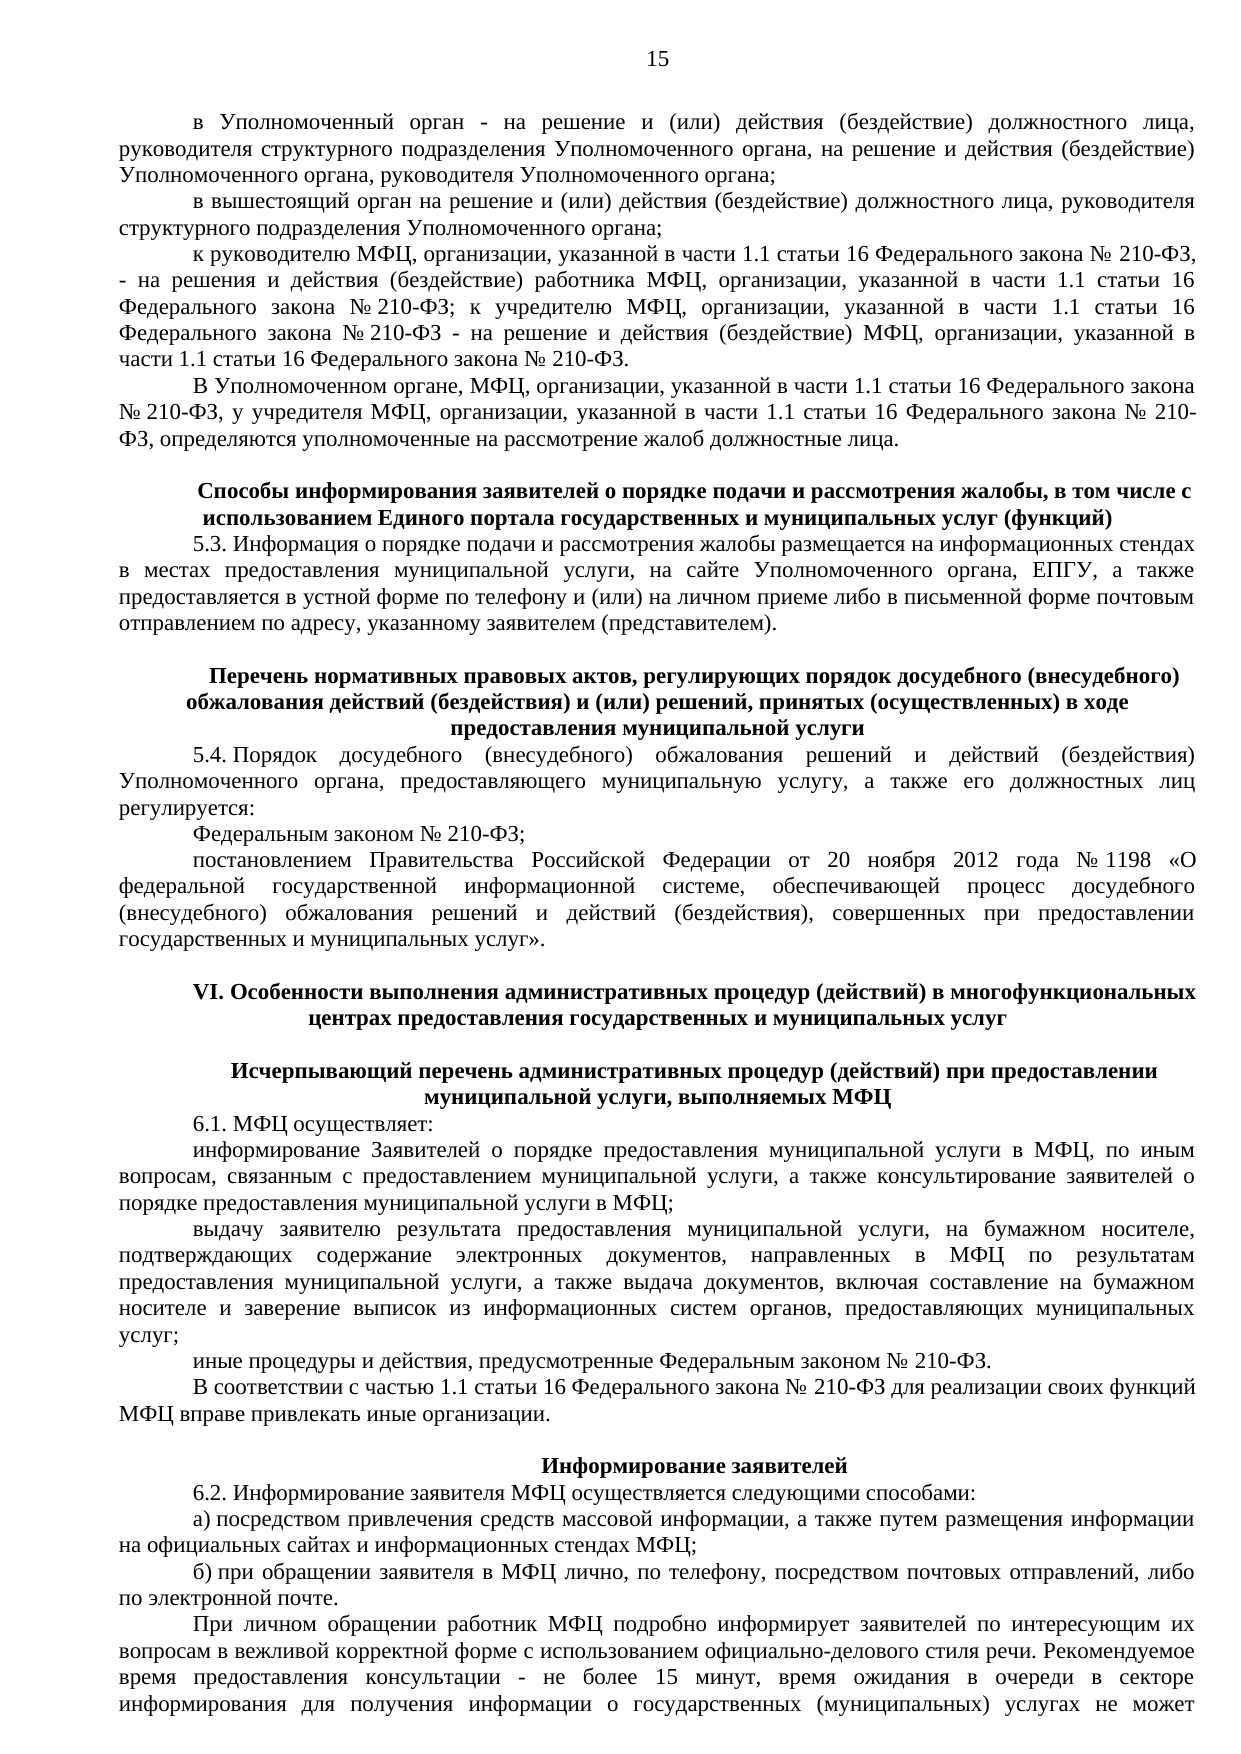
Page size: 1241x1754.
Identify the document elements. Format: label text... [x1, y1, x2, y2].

text информирование Заявителей о порядке предоставления муниципальной услуги в МФЦ, по иным вопросам, связанным с предоставлением муниципальной услуги, а также консультирование заявителей о порядке предоставления муниципальной услуги в МФЦ; [119, 1136, 1196, 1215]
text постановлением Правительства Российской Федерации от 20 ноября 2012 года № 1198 «О федеральной государственной информационной системе, обеспечивающей процесс досудебного (внесудебного) обжалования решений и действий (бездействия), совершенных при предоставлении государственных и муниципальных услуг». [119, 846, 1196, 952]
text а) посредством привлечения средств массовой информации, а также путем размещения информации на официальных сайтах и информационных стендах МФЦ; [119, 1505, 1196, 1558]
text Информирование заявителей [119, 1452, 1196, 1479]
text Исчерпывающий перечень административных процедур (действий) при предоставлении муниципальной услуги, выполняемых МФЦ [119, 1057, 1196, 1110]
text иные процедуры и действия, предусмотренные Федеральным законом № 210-ФЗ. [119, 1347, 1196, 1373]
text В Уполномоченном органе, МФЦ, организации, указанной в части 1.1 статьи 16 Федерального закона № 210-ФЗ, у учредителя МФЦ, организации, указанной в части 1.1 статьи 16 Федерального закона № 210-ФЗ, определяются уполномоченные на рассмотрение жалоб должностные лица. [119, 372, 1196, 451]
text выдачу заявителю результата предоставления муниципальной услуги, на бумажном носителе, подтверждающих содержание электронных документов, направленных в МФЦ по результатам предоставления муниципальной услуги, а также выдача документов, включая составление на бумажном носителе и заверение выписок из информационных систем органов, предоставляющих муниципальных услуг; [119, 1215, 1196, 1347]
text 6.2. Информирование заявителя МФЦ осуществляется следующими способами: [119, 1479, 1196, 1505]
text 5.4. Порядок досудебного (внесудебного) обжалования решений и действий (бездействия) Уполномоченного органа, предоставляющего муниципальную услугу, а также его должностных лиц регулируется: [119, 741, 1196, 820]
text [119, 1611, 1196, 1716]
text Перечень нормативных правовых актов, регулирующих порядок досудебного (внесудебного) обжалования действий (бездействия) и (или) решений, принятых (осуществленных) в ходе предоставления муниципальной услуги [119, 662, 1196, 741]
text в Уполномоченный орган - на решение и (или) действия (бездействие) должностного лица, руководителя структурного подразделения Уполномоченного органа, на решение и действия (бездействие) Уполномоченного органа, руководителя Уполномоченного органа; [119, 108, 1196, 187]
text в вышестоящий орган на решение и (или) действия (бездействие) должностного лица, руководителя структурного подразделения Уполномоченного органа; [119, 187, 1196, 240]
text б) при обращении заявителя в МФЦ лично, по телефону, посредством почтовых отправлений, либо по электронной почте. [119, 1558, 1196, 1611]
text В соответствии с частью 1.1 статьи 16 Федерального закона № 210-ФЗ для реализации своих функций МФЦ вправе привлекать иные организации. [119, 1373, 1196, 1426]
text 5.3. Информация о порядке подачи и рассмотрения жалобы размещается на информационных стендах в местах предоставления муниципальной услуги, на сайте Уполномоченного органа, ЕПГУ, а также предоставляется в устной форме по телефону и (или) на личном приеме либо в письменной форме почтовым отправлением по адресу, указанному заявителем (представителем). [119, 530, 1196, 635]
text Федеральным законом № 210-ФЗ; [119, 820, 1196, 846]
text VI. Особенности выполнения административных процедур (действий) в многофункциональных центрах предоставления государственных и муниципальных услуг [119, 978, 1196, 1031]
text к руководителю МФЦ, организации, указанной в части 1.1 статьи 16 Федерального закона № 210-ФЗ, - на решения и действия (бездействие) работника МФЦ, организации, указанной в части 1.1 статьи 16 Федерального закона № 210-ФЗ; к учредителю МФЦ, организации, указанной в части 1.1 статьи 16 Федерального закона № 210-ФЗ - на решение и действия (бездействие) МФЦ, организации, указанной в части 1.1 статьи 16 Федерального закона № 210-ФЗ. [119, 240, 1196, 372]
text Способы информирования заявителей о порядке подачи и рассмотрения жалобы, в том числе с использованием Единого портала государственных и муниципальных услуг (функций) [119, 477, 1196, 530]
text 6.1. МФЦ осуществляет: [119, 1110, 1196, 1136]
